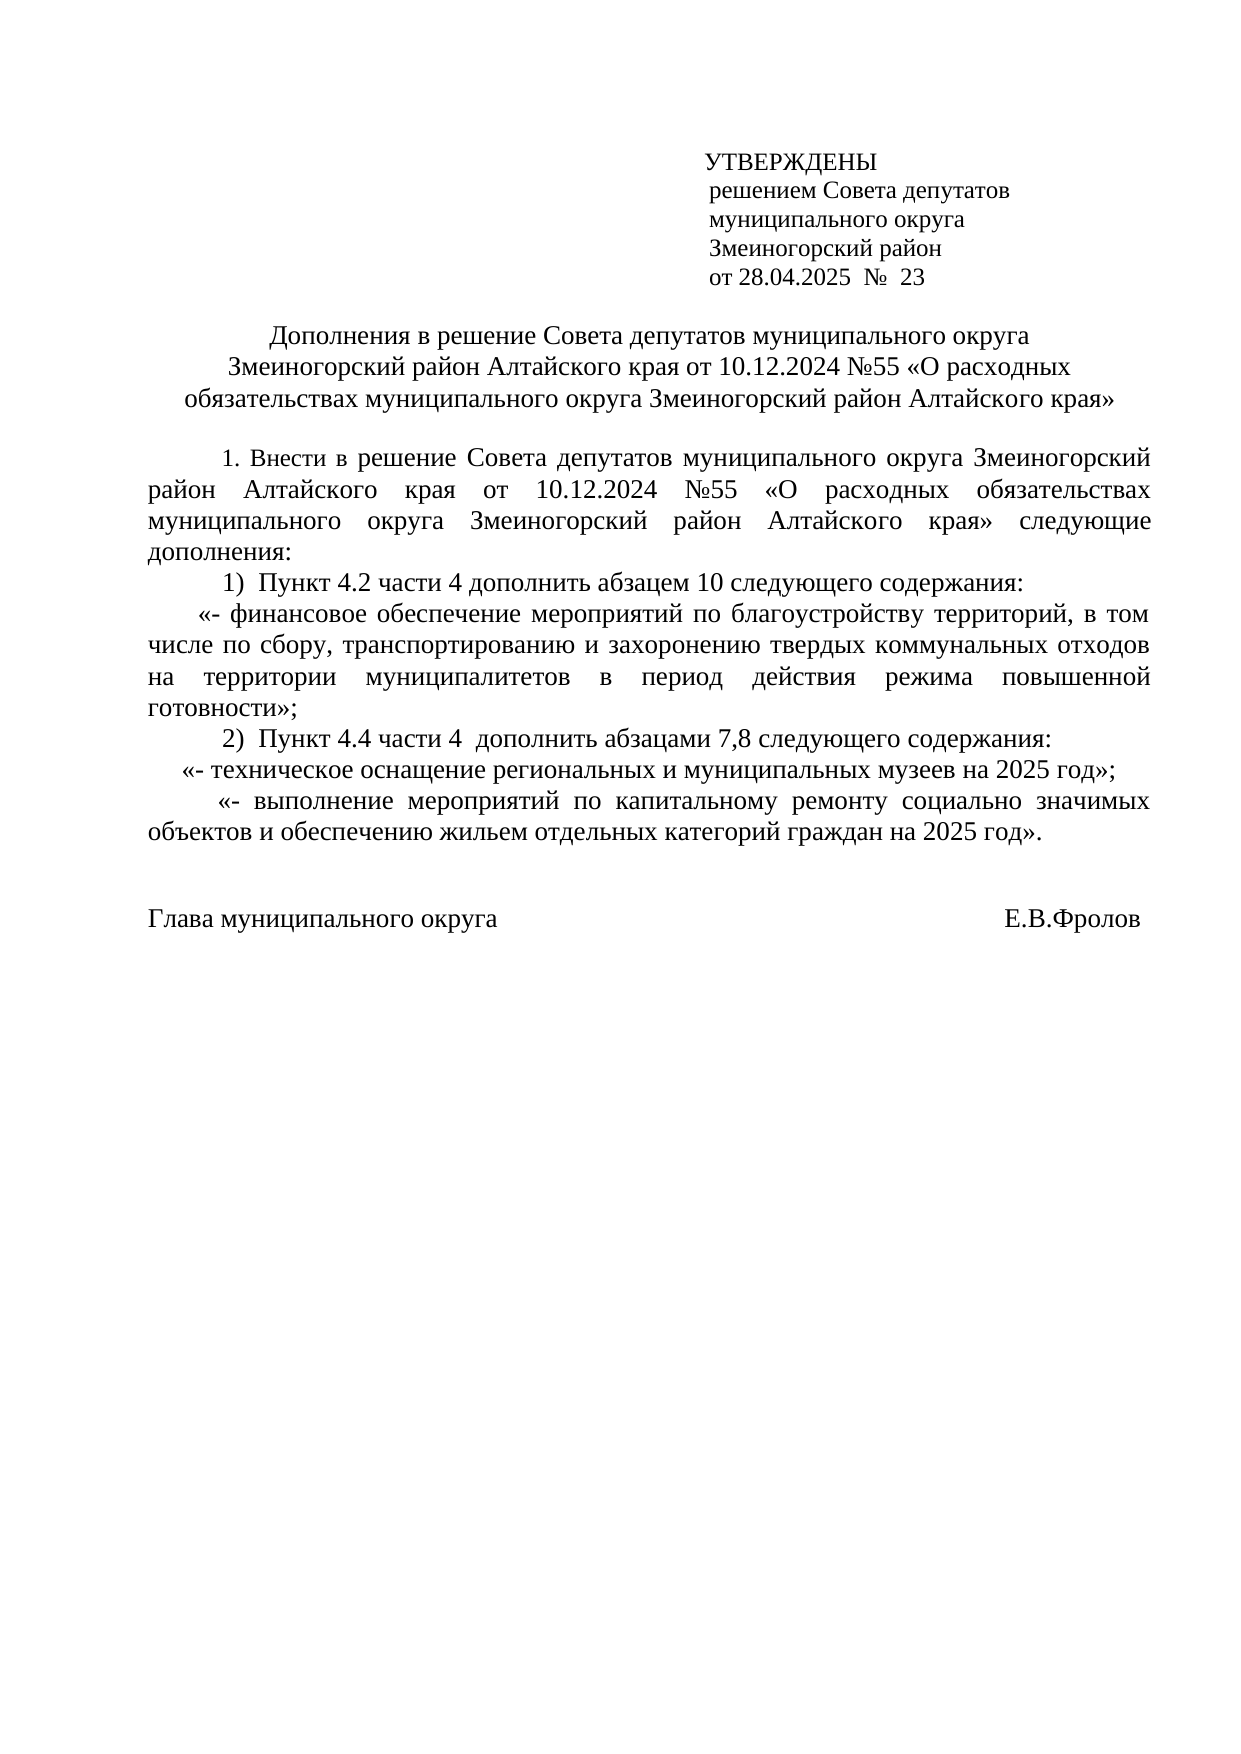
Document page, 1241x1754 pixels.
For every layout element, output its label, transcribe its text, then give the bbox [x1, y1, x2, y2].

text Глава муниципального округа Е.В.Фролов [148, 902, 1171, 933]
text решением Совета депутатов [709, 176, 1152, 204]
text «- выполнение мероприятий по капитальному ремонту социально значимых объектов и обеспечению жильем отдельных категорий граждан на 2025 год». [148, 784, 1152, 846]
text 2) Пункт 4.4 части 4 дополнить абзацами 7,8 следующего содержания: [148, 722, 1152, 753]
text «- техническое оснащение региональных и муниципальных музеев на 2025 год»; [148, 753, 1152, 784]
text Змеиногорский район [709, 233, 1152, 262]
text Дополнения в решение Совета депутатов муниципального округа [148, 319, 1152, 351]
text «- финансовое обеспечение мероприятий по благоустройству территорий, в том числе по сбору, транспортированию и захоронению твердых коммунальных отходов на территории муниципалитетов в период действия режима повышенной готовности»; [148, 597, 1152, 722]
text 1. Внести в решение Совета депутатов муниципального округа Змеиногорский район Алтайского края от 10.12.2024 №55 «О расходных обязательствах муниципального округа Змеиногорский район Алтайского края» следующие дополнения: [148, 442, 1152, 566]
text Змеиногорский район Алтайского края от 10.12.2024 №55 «О расходных обязательствах муниципального округа Змеиногорский район Алтайского края» [148, 351, 1152, 413]
text от 28.04.2025 № 23 [709, 262, 1152, 291]
text Утверждены [148, 147, 1152, 176]
text 1) Пункт 4.2 части 4 дополнить абзацем 10 следующего содержания: [148, 566, 1152, 597]
text муниципального округа [709, 204, 1152, 233]
